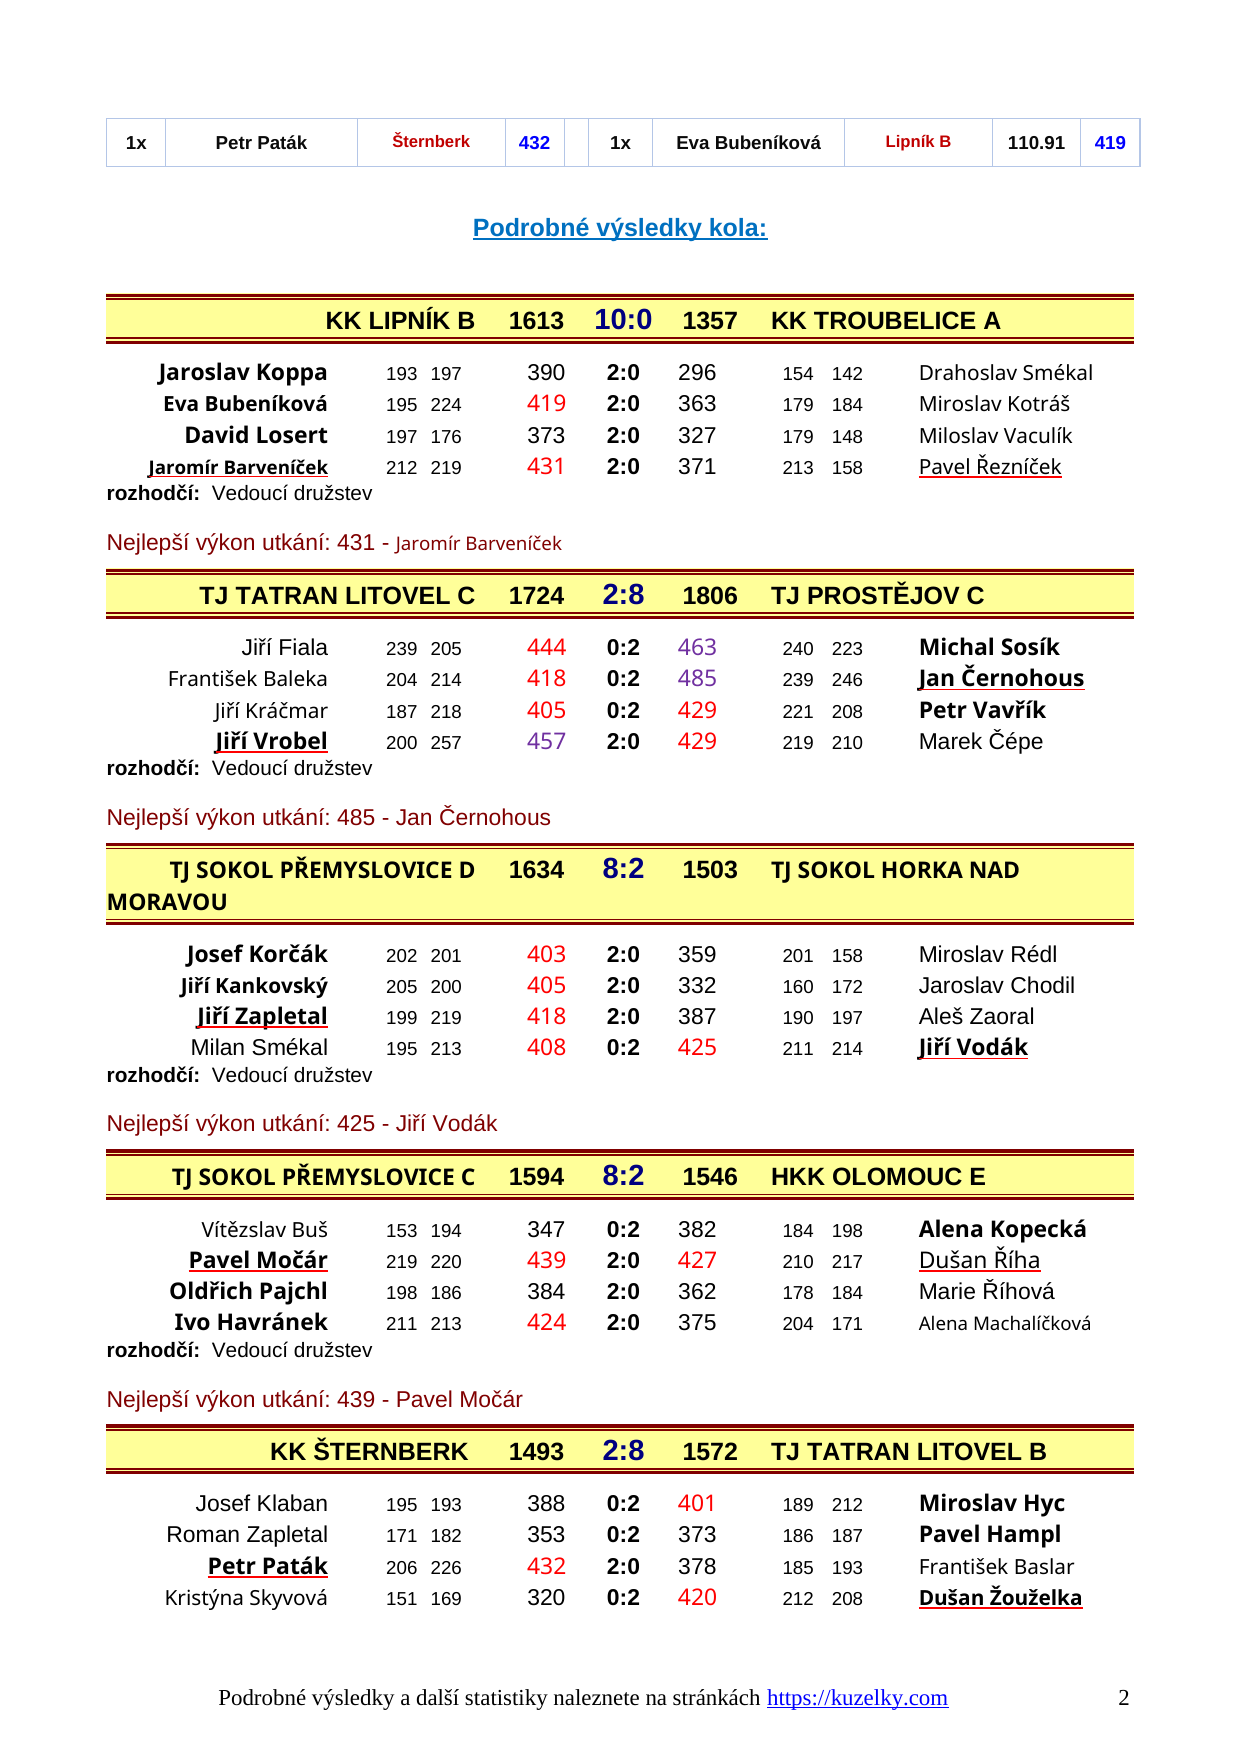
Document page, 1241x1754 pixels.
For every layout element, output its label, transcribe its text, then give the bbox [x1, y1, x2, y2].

text rozhodčí: Vedoucí družstev [106, 1338, 1134, 1362]
text Oldřich Pajchl 198 186 384 2:0 362 178 184 Marie Říhová [106, 1275, 1134, 1306]
text Ivo Havránek 211 213 424 2:0 375 204 171 Alena Machalíčková [106, 1306, 1134, 1338]
text Jaroslav Koppa 193 197 390 2:0 296 154 142 Drahoslav Smékal [106, 356, 1134, 387]
text Eva Bubeníková 195 224 419 2:0 363 179 184 Miroslav Kotráš [106, 387, 1134, 419]
text František Baleka 204 214 418 0:2 485 239 246 Jan Černohous [106, 662, 1134, 694]
text TJ Sokol Přemyslovice C 1594 8:2 1546 HKK Olomouc E [106, 1156, 1134, 1194]
text Nejlepší výkon utkání: 425 - Jiří Vodák [106, 1110, 1134, 1137]
table_cell 1x [589, 119, 652, 166]
text TJ Tatran Litovel C 1724 2:8 1806 TJ Prostějov C [106, 575, 1134, 612]
text Podrobné výsledky kola: [94, 213, 1145, 242]
text Josef Korčák 202 201 403 2:0 359 201 158 Miroslav Rédl [106, 937, 1134, 969]
table_cell 1x [107, 119, 165, 166]
text Jiří Kráčmar 187 218 405 0:2 429 221 208 Petr Vavřík [106, 694, 1134, 725]
text KK Lipník B 1613 10:0 1357 KK Troubelice A [106, 300, 1134, 337]
text Pavel Močár 219 220 439 2:0 427 210 217 Dušan Říha [106, 1244, 1134, 1275]
table_cell Šternberk [358, 119, 505, 166]
text Jiří Fiala 239 205 444 0:2 463 240 223 Michal Sosík [106, 631, 1134, 662]
text Vítězslav Buš 153 194 347 0:2 382 184 198 Alena Kopecká [106, 1213, 1134, 1244]
table_cell Petr Paták [166, 119, 357, 166]
table_cell Lipník B [845, 119, 992, 166]
text rozhodčí: Vedoucí družstev [106, 481, 1134, 505]
table_cell 419 [1081, 119, 1139, 166]
text David Losert 197 176 373 2:0 327 179 148 Miloslav Vaculík [106, 419, 1134, 450]
text TJ Sokol Přemyslovice D 1634 8:2 1503 TJ Sokol Horka nad Moravou [106, 849, 1134, 919]
text KK Šternberk 1493 2:8 1572 TJ Tatran Litovel B [106, 1431, 1134, 1468]
text Petr Paták 206 226 432 2:0 378 185 193 František Baslar [106, 1549, 1134, 1581]
text Nejlepší výkon utkání: 431 - Jaromír Barveníček [106, 529, 1134, 556]
table_cell Eva Bubeníková [653, 119, 844, 166]
text Milan Smékal 195 213 408 0:2 425 211 214 Jiří Vodák [106, 1031, 1134, 1062]
text rozhodčí: Vedoucí družstev [106, 756, 1134, 780]
text Nejlepší výkon utkání: 485 - Jan Černohous [106, 804, 1134, 830]
text Jiří Vrobel 200 257 457 2:0 429 219 210 Marek Čépe [106, 725, 1134, 756]
text Jiří Zapletal 199 219 418 2:0 387 190 197 Aleš Zaoral [106, 1000, 1134, 1031]
text Jiří Kankovský 205 200 405 2:0 332 160 172 Jaroslav Chodil [106, 969, 1134, 1000]
table_cell 432 [506, 119, 564, 166]
text Kristýna Skyvová 151 169 320 0:2 420 212 208 Dušan Žouželka [106, 1581, 1134, 1612]
text Josef Klaban 195 193 388 0:2 401 189 212 Miroslav Hyc [106, 1487, 1134, 1518]
table_cell 110.91 [993, 119, 1080, 166]
text rozhodčí: Vedoucí družstev [106, 1062, 1134, 1086]
text Nejlepší výkon utkání: 439 - Pavel Močár [106, 1386, 1134, 1412]
text Roman Zapletal 171 182 353 0:2 373 186 187 Pavel Hampl [106, 1518, 1134, 1549]
text Jaromír Barveníček 212 219 431 2:0 371 213 158 Pavel Řezníček [106, 450, 1134, 481]
